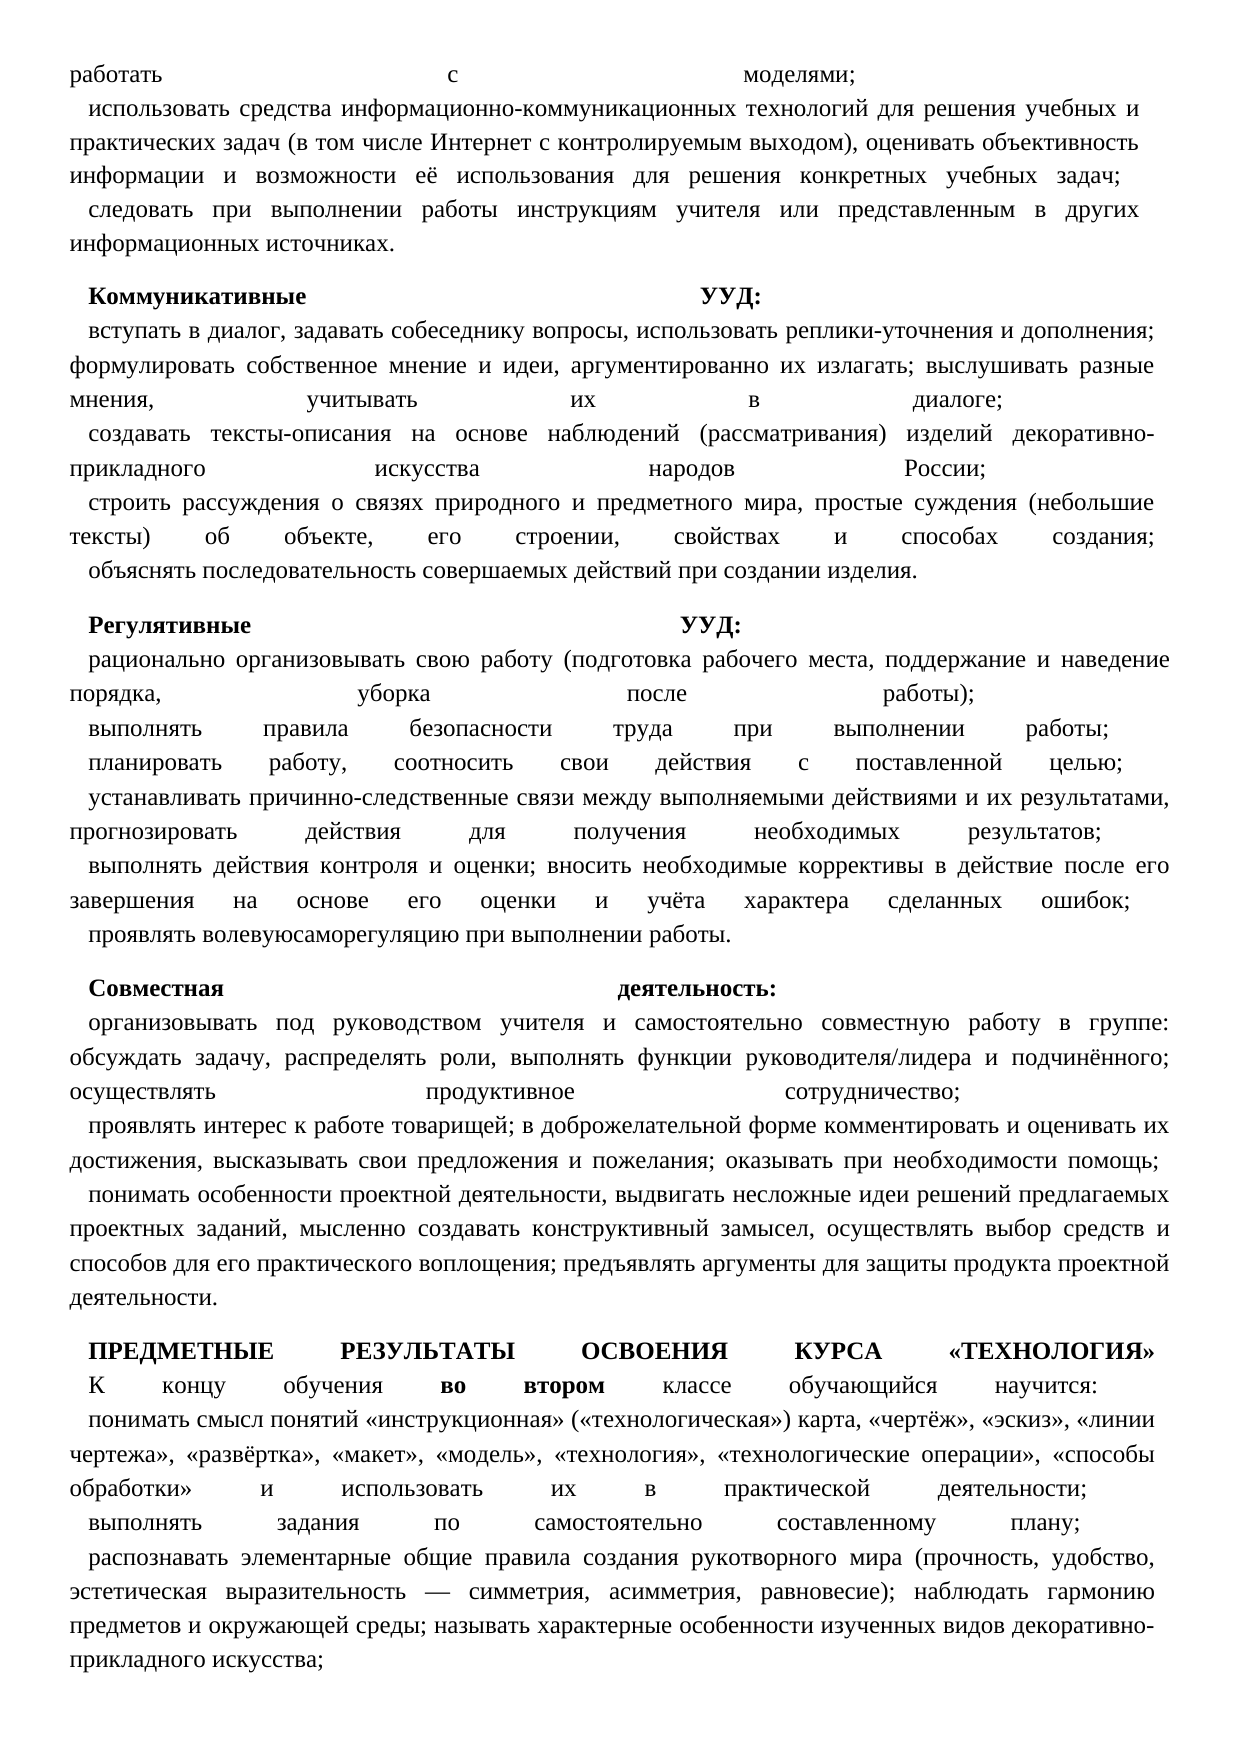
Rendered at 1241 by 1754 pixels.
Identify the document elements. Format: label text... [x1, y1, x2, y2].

text Совместная деятельность: организовывать под руководством учителя и самостоятельно совместную работу в группе: обсуждать задачу, распределять роли, выполнять функции руководителя/лидера и подчинённого; осуществлять продуктивное сотрудничество; проявлять интерес к работе товарищей; в доброжелательной форме комментировать и оценивать их достижения, высказывать свои предложения и пожелания; оказывать при необходимости помощь; понимать особенности проектной деятельности, выдвигать несложные идеи решений предлагаемых проектных заданий, мысленно создавать конструктивный замысел, осуществлять выбор средств и способов для его практического воплощения; предъявлять аргументы для защиты продукта проектной деятельности. [69, 973, 1171, 1311]
text Коммуникативные УУД: вступать в диалог, задавать собеседнику вопросы, использовать реплики-уточнения и дополнения; формулировать собственное мнение и идеи, аргументированно их излагать; выслушивать разные мнения, учитывать их в диалоге; создавать тексты-описания на основе наблюдений (рассматривания) изделий декоративно-прикладного искусства народов России; строить рассуждения о связях природного и предметного мира, простые суждения (небольшие тексты) об объекте, его строении, свойствах и способах создания; объяснять последовательность совершаемых действий при создании изделия. [69, 281, 1156, 584]
text работать с моделями; использовать средства информационно-коммуникационных технологий для решения учебных и практических задач (в том числе Интернет с контролируемым выходом), оценивать объективность информации и возможности её использования для решения конкретных учебных задач; следовать при выполнении работы инструкциям учителя или представленным в других информационных источниках. [69, 59, 1141, 257]
text ПРЕДМЕТНЫЕ РЕЗУЛЬТАТЫ ОСВОЕНИЯ КУРСА «ТЕХНОЛОГИЯ» К концу обучения во втором классе обучающийся научится: понимать смысл понятий «инструкционная» («технологическая») карта, «чертёж», «эскиз», «линии чертежа», «развёртка», «макет», «модель», «технология», «технологические операции», «способы обработки» и использовать их в практической деятельности; выполнять задания по самостоятельно составленному плану; распознавать элементарные общие правила создания рукотворного мира (прочность, удобство, эстетическая выразительность — симметрия, асимметрия, равновесие); наблюдать гармонию предметов и окружающей среды; называть характерные особенности изученных видов декоративно-прикладного искусства; [69, 1336, 1156, 1673]
text Регулятивные УУД: рационально организовывать свою работу (подготовка рабочего места, поддержание и наведение порядка, уборка после работы); выполнять правила безопасности труда при выполнении работы; планировать работу, соотносить свои действия с поставленной целью; устанавливать причинно-следственные связи между выполняемыми действиями и их результатами, прогнозировать действия для получения необходимых результатов; выполнять действия контроля и оценки; вносить необходимые коррективы в действие после его завершения на основе его оценки и учёта характера сделанных ошибок; проявлять волевуюсаморегуляцию при выполнении работы. [69, 610, 1171, 948]
